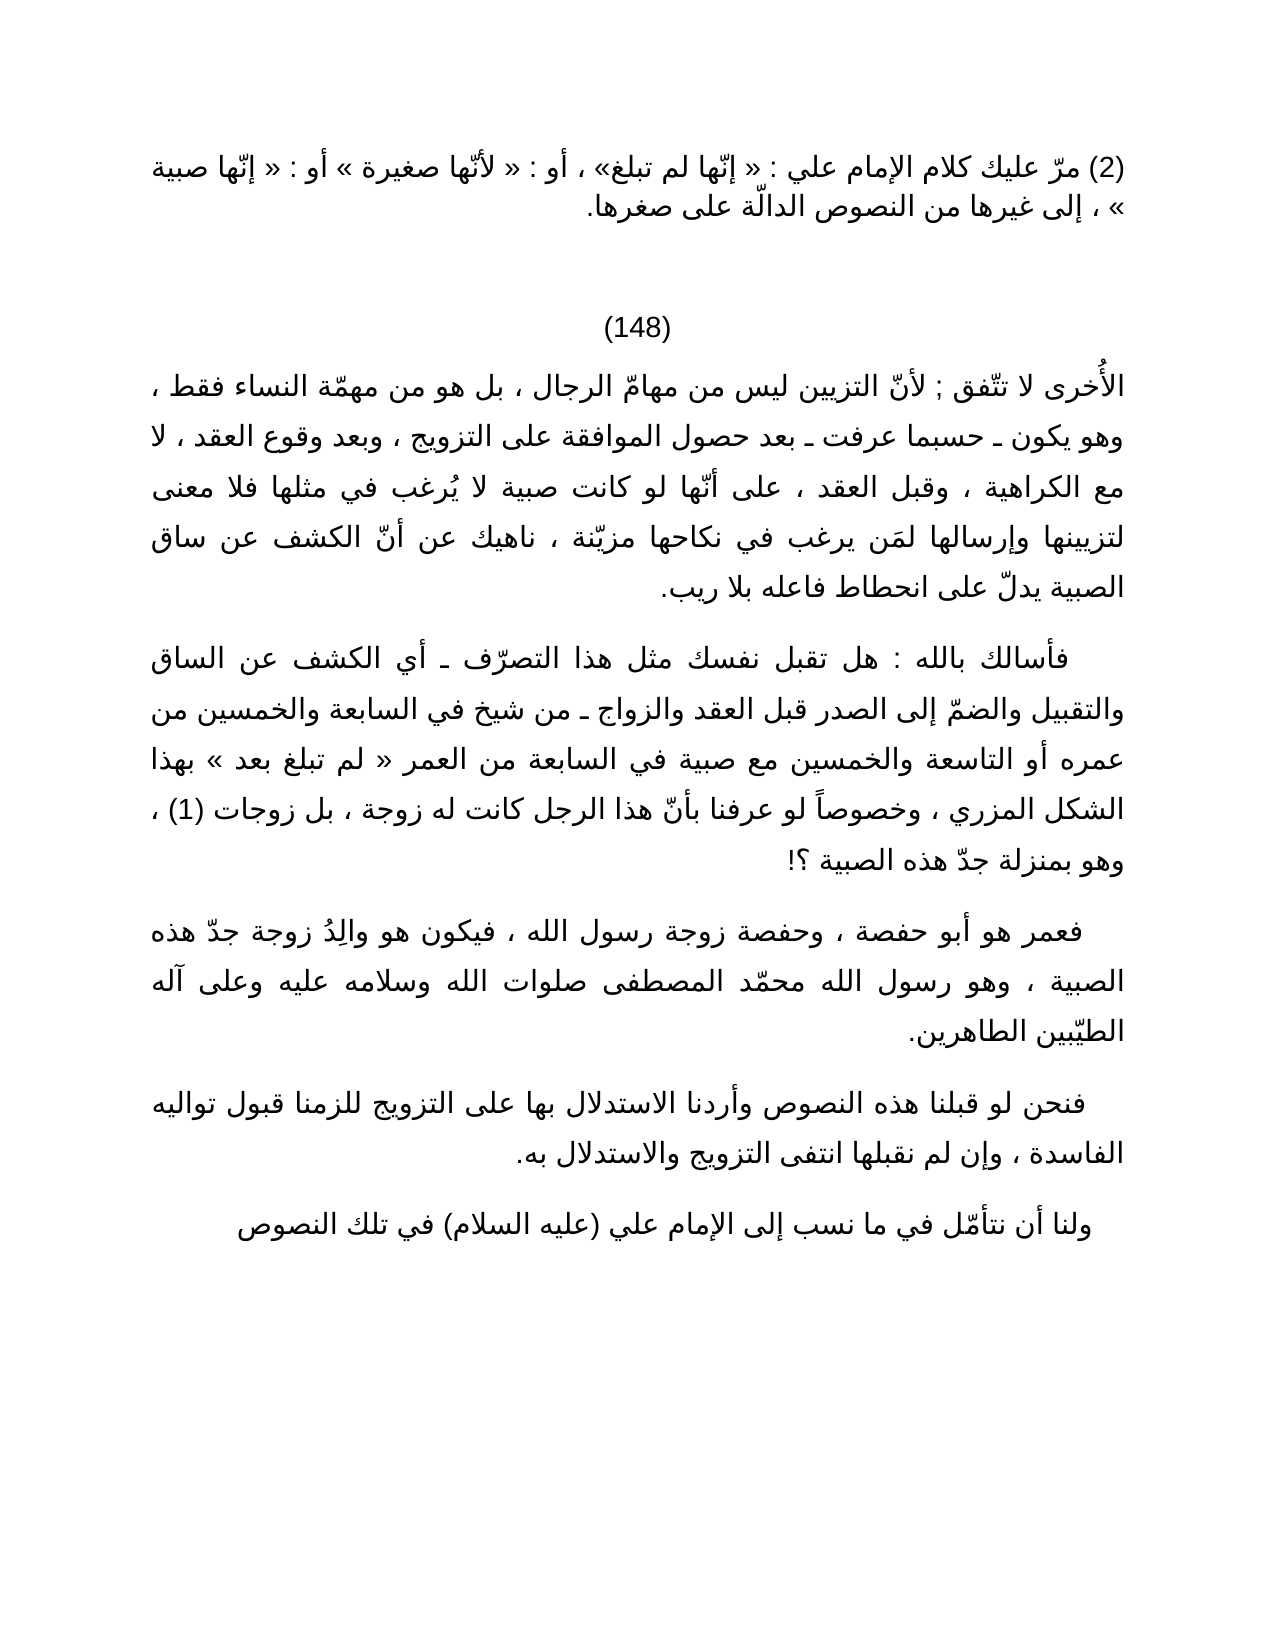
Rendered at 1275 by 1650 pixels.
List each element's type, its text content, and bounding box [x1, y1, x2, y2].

text فعمر هو أبو حفصة ، وحفصة زوجة رسول الله ، فيكون هو والِدُ زوجة جدّ هذه الصبية ، وهو رسول الله محمّد المصطفى صلوات الله وسلامه عليه وعلى آله الطيّبين الطاهرين. [150, 914, 1125, 1048]
text فأسالك بالله : هل تقبل نفسك مثل هذا التصرّف ـ أي الكشف عن الساق والتقبيل والضمّ إلى الصدر قبل العقد والزواج ـ من شيخ في السابعة والخمسين من عمره أو التاسعة والخمسين مع صبية في السابعة من العمر « لم تبلغ بعد » بهذا الشكل المزري ، وخصوصاً لو عرفنا بأنّ هذا الرجل كانت له زوجة ، بل زوجات (1) ، وهو بمنزلة جدّ هذه الصبية ؟! [150, 641, 1125, 876]
text الأُخرى لا تتّفق ; لأنّ التزيين ليس من مهامّ الرجال ، بل هو من مهمّة النساء فقط ، وهو يكون ـ حسبما عرفت ـ بعد حصول الموافقة على التزويج ، وبعد وقوع العقد ، لا مع الكراهية ، وقبل العقد ، على أنّها لو كانت صبية لا يُرغب في مثلها فلا معنى لتزيينها وإرسالها لمَن يرغب في نكاحها مزيّنة ، ناهيك عن أنّ الكشف عن ساق الصبية يدلّ على انحطاط فاعله بلا ريب. [150, 369, 1125, 604]
text فنحن لو قبلنا هذه النصوص وأردنا الاستدلال بها على التزويج للزمنا قبول تواليه الفاسدة ، وإن لم نقبلها انتفى التزويج والاستدلال به. [150, 1086, 1125, 1169]
text ولنا أن نتأمّل في ما نسب إلى الإمام علي (عليه السلام) في تلك النصوص [150, 1207, 1125, 1241]
text (2) مرّ عليك كلام الإمام علي : « إنّها لم تبلغ» ، أو : « لأنّها صغيرة » أو : « إنّها صبية » ، إلى غيرها من النصوص الدالّة على صغرها. [150, 150, 1125, 222]
text (148) [150, 310, 1125, 343]
